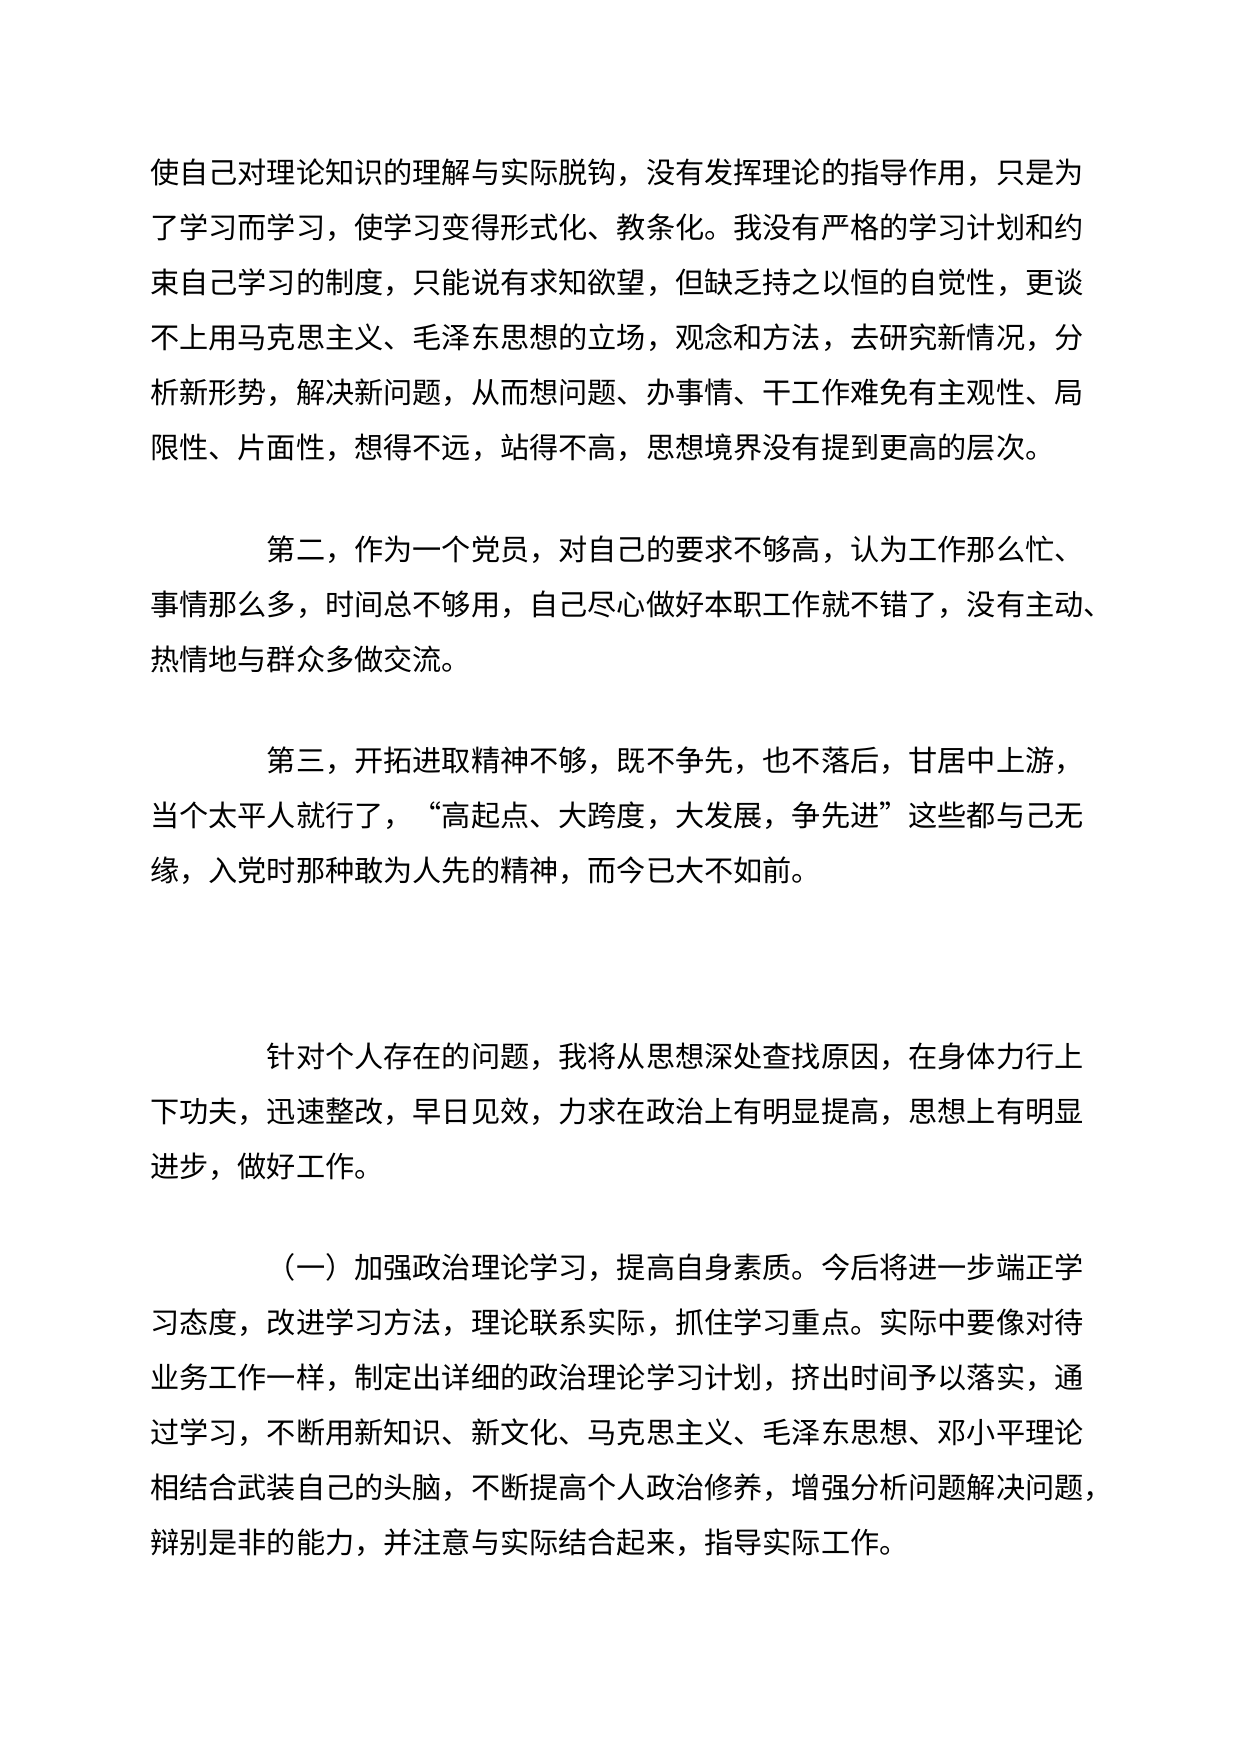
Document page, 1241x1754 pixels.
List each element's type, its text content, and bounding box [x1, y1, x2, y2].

text 第三，开拓进取精神不够，既不争先，也不落后，甘居中上游，当个太平人就行了，“高起点、大跨度，大发展，争先进”这些都与己无缘，入党时那种敢为人先的精神，而今已大不如前。 [150, 738, 1090, 890]
text 针对个人存在的问题，我将从思想深处查找原因，在身体力行上下功夫，迅速整改，早日见效，力求在政治上有明显提高，思想上有明显进步，做好工作。 [150, 1033, 1090, 1186]
text 第二，作为一个党员，对自己的要求不够高，认为工作那么忙、事情那么多，时间总不够用，自己尽心做好本职工作就不错了，没有主动、热情地与群众多做交流。 [150, 526, 1090, 678]
text （一）加强政治理论学习，提高自身素质。今后将进一步端正学习态度，改进学习方法，理论联系实际，抓住学习重点。实际中要像对待业务工作一样，制定出详细的政治理论学习计划，挤出时间予以落实，通过学习，不断用新知识、新文化、马克思主义、毛泽东思想、邓小平理论相结合武装自己的头脑，不断提高个人政治修养，增强分析问题解决问题，辩别是非的能力，并注意与实际结合起来，指导实际工作。 [150, 1245, 1090, 1562]
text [150, 150, 1090, 467]
